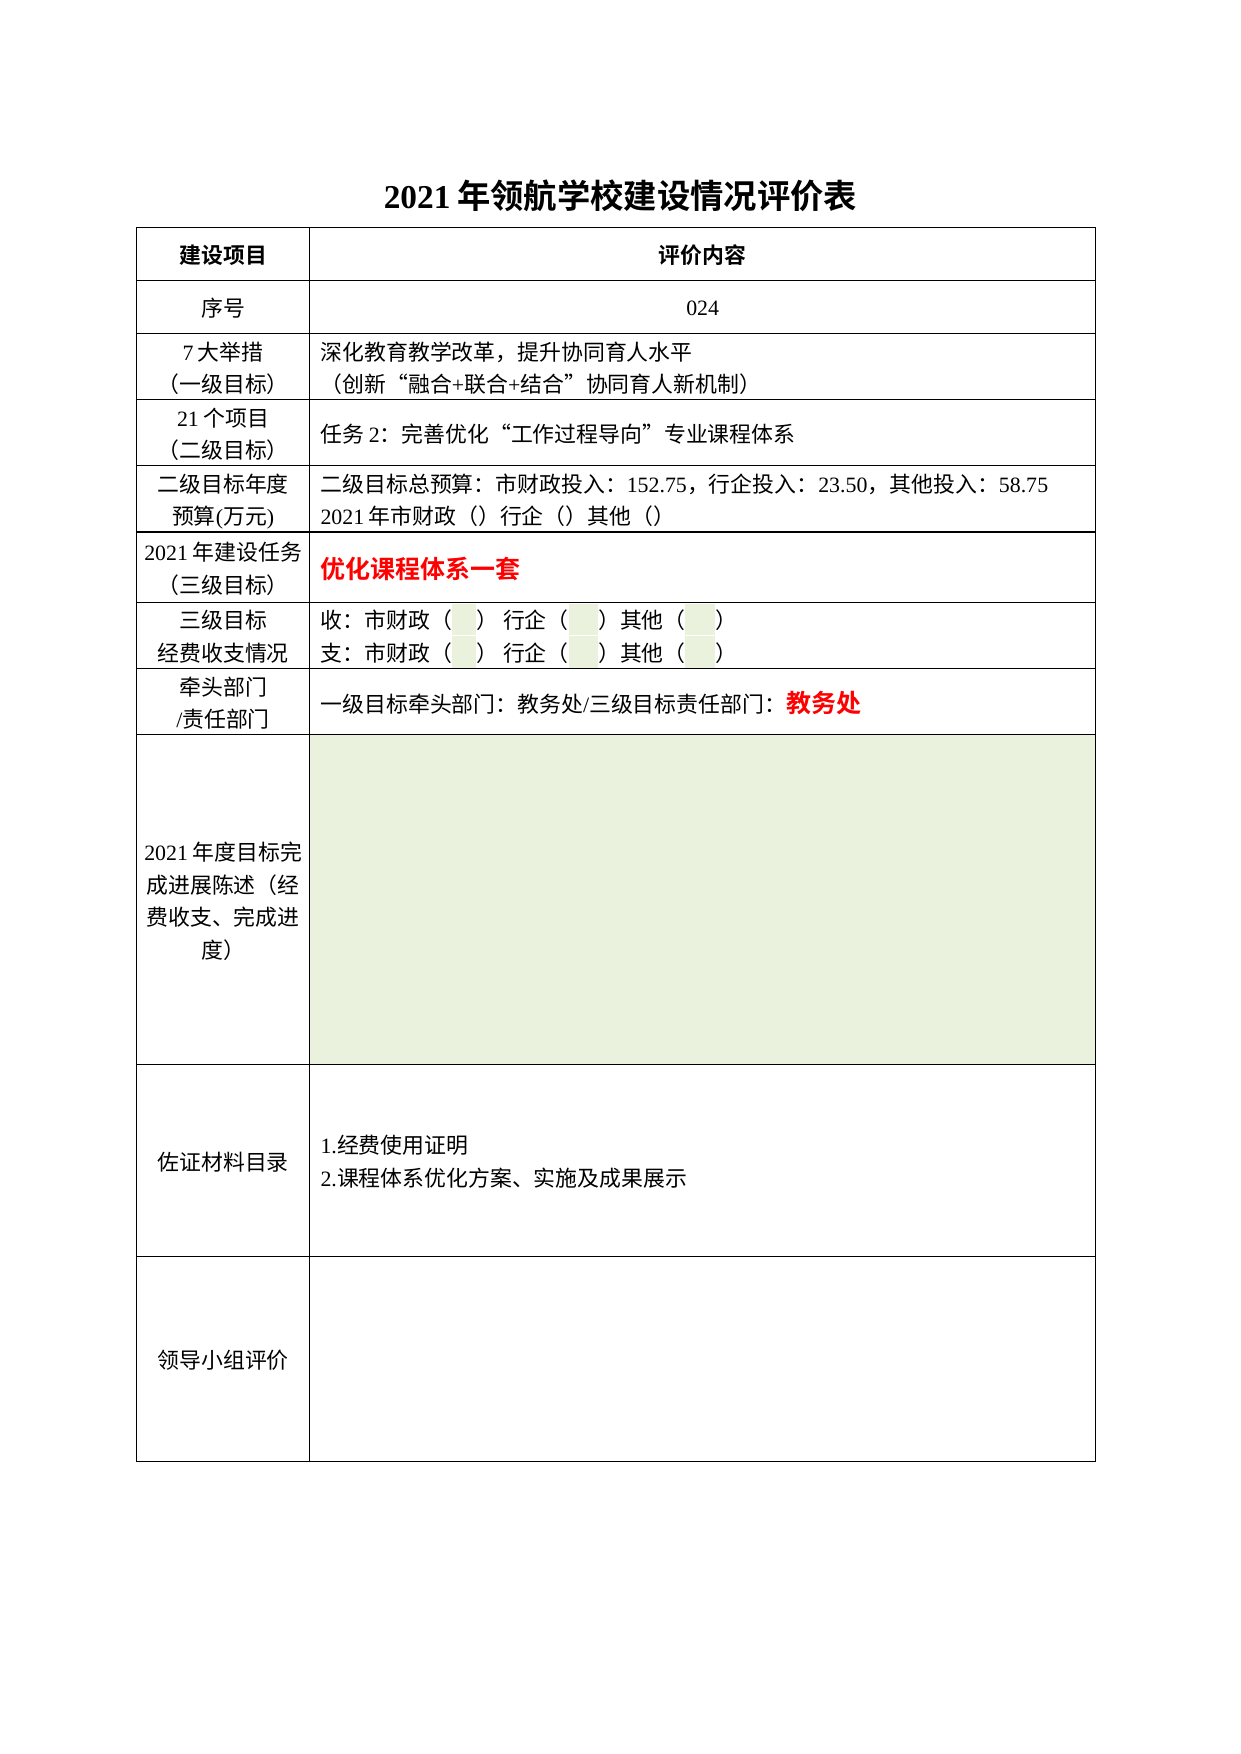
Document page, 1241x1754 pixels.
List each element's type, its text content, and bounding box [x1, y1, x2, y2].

table_cell 领导小组评价 [137, 1257, 309, 1461]
table_cell 7大举措 （一级目标） [137, 334, 309, 399]
table_cell 024 [310, 281, 1095, 333]
table_cell 三级目标 经费收支情况 [137, 603, 309, 668]
table_cell 二级目标年度 预算(万元) [137, 466, 309, 531]
table_cell 任务2：完善优化“工作过程导向”专业课程体系 [310, 400, 1095, 465]
table_cell [310, 1257, 1095, 1461]
table_cell 收：市财政（ ） 行企（ ）其他（ ） 支：市财政（ ） 行企（ ）其他（ ） [310, 603, 1095, 668]
table_cell 2021年度目标完成进展陈述（经费收支、完成进度） [137, 735, 309, 1064]
table_cell 1.经费使用证明 2.课程体系优化方案、实施及成果展示 [310, 1065, 1095, 1256]
table_cell 一级目标牵头部门：教务处/三级目标责任部门：教务处 [310, 669, 1095, 734]
table_cell 2021年建设任务 （三级目标） [137, 533, 309, 602]
table_cell 21个项目 （二级目标） [137, 400, 309, 465]
table_cell 牵头部门 /责任部门 [137, 669, 309, 734]
table_header 建设项目 [137, 228, 309, 280]
table_cell 序号 [137, 281, 309, 333]
table_cell 深化教育教学改革，提升协同育人水平 （创新“融合+联合+结合”协同育人新机制） [310, 334, 1095, 399]
table_header 评价内容 [310, 228, 1095, 280]
text 2021年领航学校建设情况评价表 [148, 162, 1092, 227]
table_cell 二级目标总预算：市财政投入：152.75，行企投入：23.50，其他投入：58.75 2021年市财政（）行企（）其他（） [310, 466, 1095, 531]
table_cell 优化课程体系一套 [310, 533, 1095, 602]
table_cell [310, 735, 1095, 1064]
table_cell 佐证材料目录 [137, 1065, 309, 1256]
